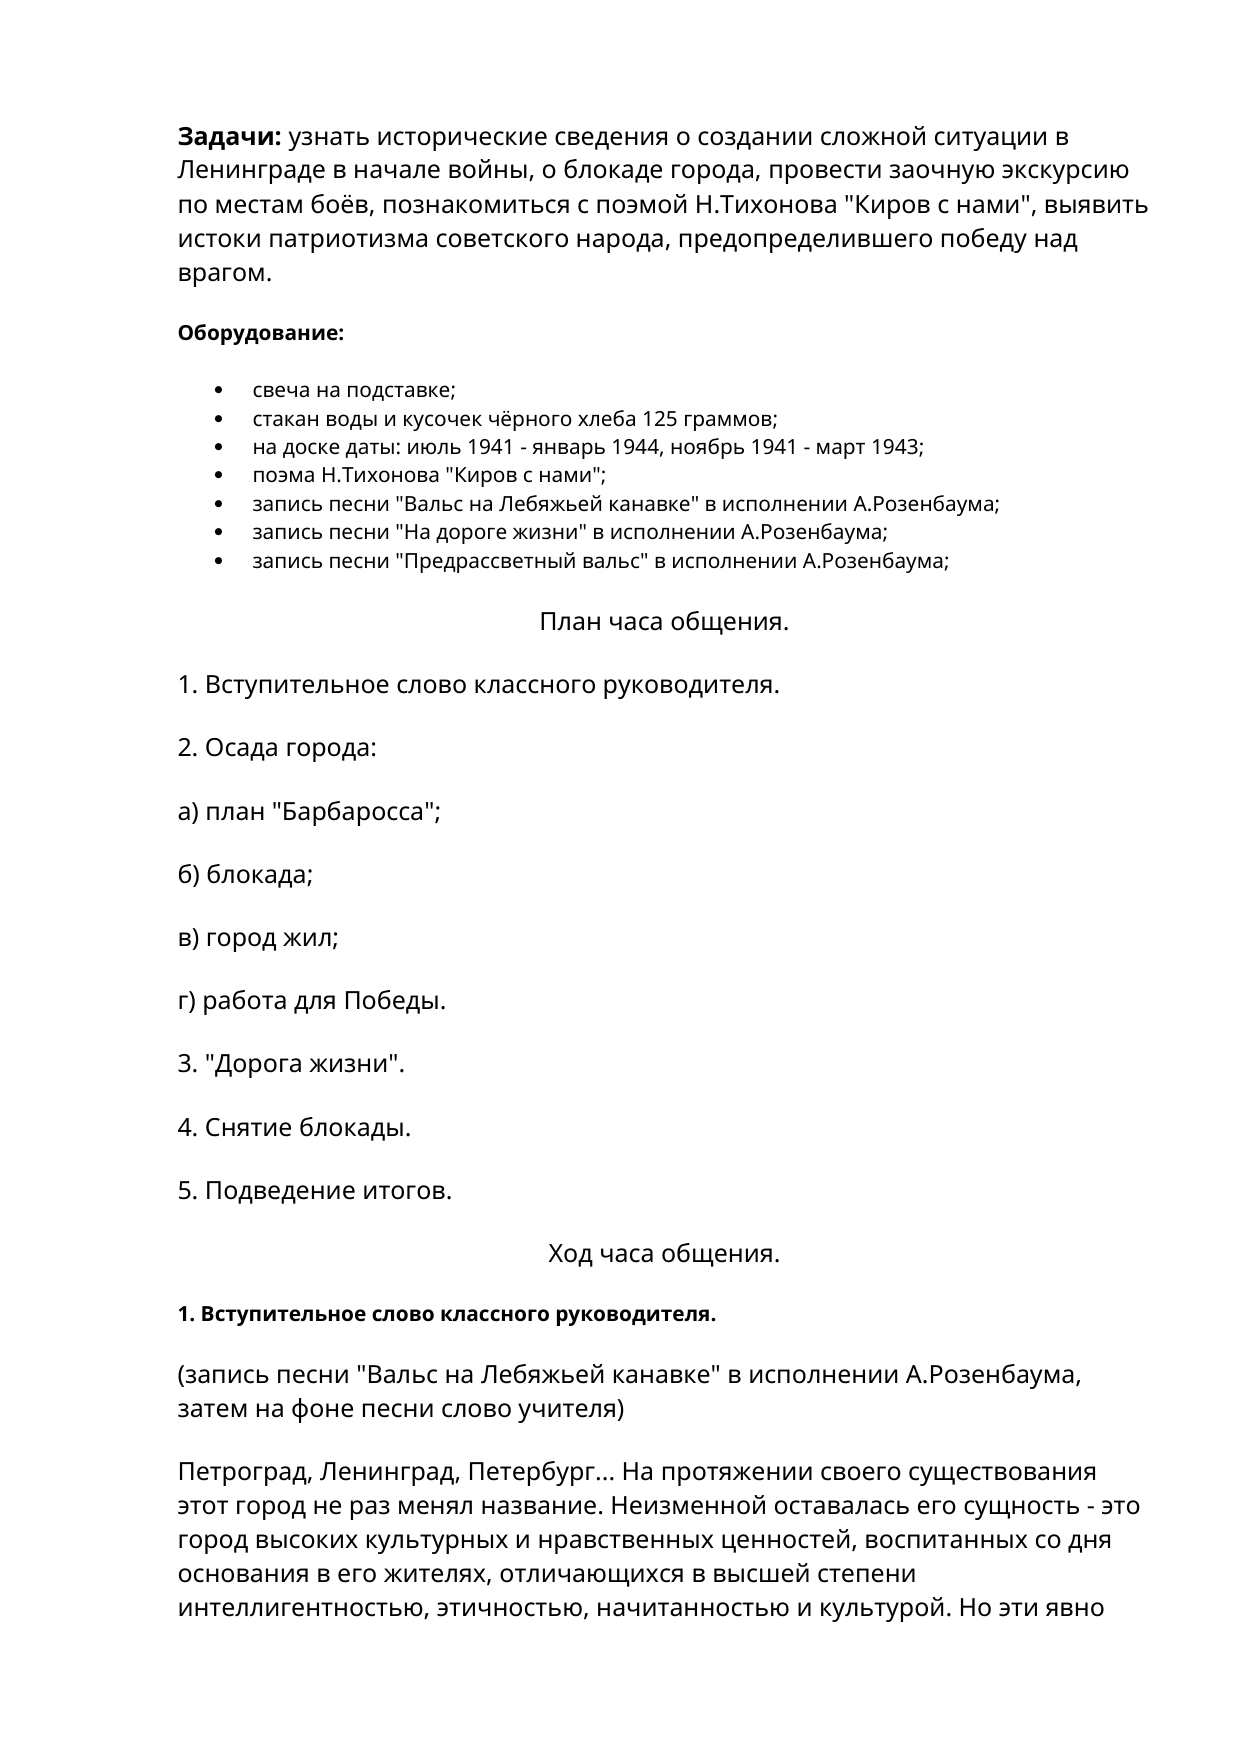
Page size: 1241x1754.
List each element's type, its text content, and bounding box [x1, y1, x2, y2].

text Оборудование: [177, 318, 1152, 346]
text 5. Подведение итогов. [177, 1172, 1152, 1207]
list запись песни "Предрассветный вальс" в исполнении А.Розенбаума; [215, 546, 1152, 574]
list свеча на подставке; [215, 375, 1152, 404]
list на доске даты: июль 1941 - январь 1944, ноябрь 1941 - март 1943; [215, 432, 1152, 461]
text 3. "Дорога жизни". [177, 1046, 1152, 1080]
text Ход часа общения. [177, 1236, 1152, 1270]
text 1. Вступительное слово классного руководителя. [177, 1299, 1152, 1327]
text 1. Вступительное слово классного руководителя. [177, 667, 1152, 701]
text а) план "Барбаросса"; [177, 793, 1152, 827]
text Задачи: узнать исторические сведения о создании сложной ситуации в Ленинграде в начале войны, о блокаде города, провести заочную экскурсию по местам боёв, познакомиться с поэмой Н.Тихонова "Киров с нами", выявить истоки патриотизма советского народа, предопределившего победу над врагом. [177, 118, 1152, 288]
list поэма Н.Тихонова "Киров с нами"; [215, 461, 1152, 489]
list запись песни "На дороге жизни" в исполнении А.Розенбаума; [215, 517, 1152, 546]
text 4. Снятие блокады. [177, 1109, 1152, 1143]
list стакан воды и кусочек чёрного хлеба 125 граммов; [215, 404, 1152, 432]
text б) блокада; [177, 856, 1152, 890]
text в) город жил; [177, 919, 1152, 954]
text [177, 1454, 1152, 1624]
text План часа общения. [177, 603, 1152, 637]
text г) работа для Победы. [177, 983, 1152, 1017]
list запись песни "Вальс на Лебяжьей канавке" в исполнении А.Розенбаума; [215, 489, 1152, 517]
text (запись песни "Вальс на Лебяжьей канавке" в исполнении А.Розенбаума, затем на фоне песни слово учителя) [177, 1357, 1152, 1425]
text 2. Осада города: [177, 730, 1152, 764]
